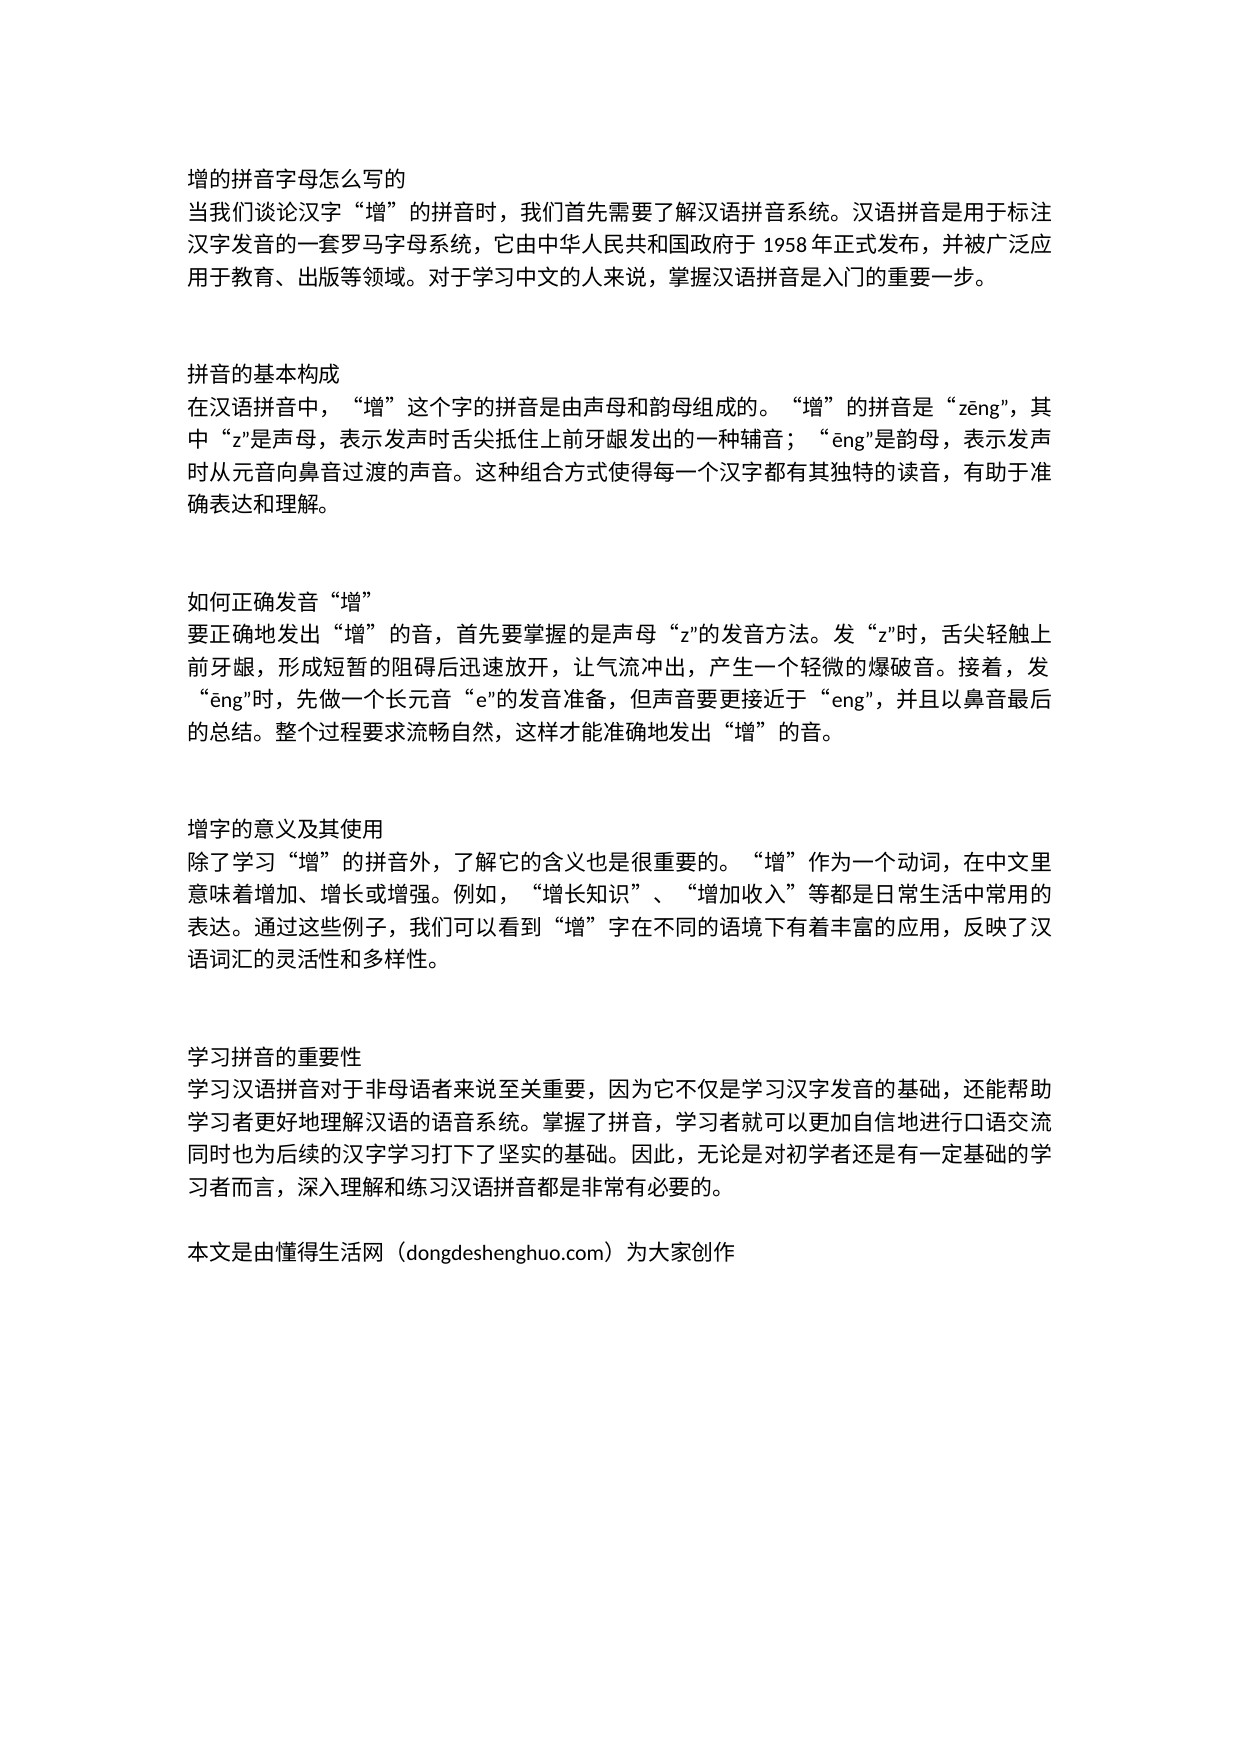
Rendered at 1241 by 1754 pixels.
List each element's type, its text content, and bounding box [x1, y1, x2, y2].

text 拼音的基本构成 [187, 357, 1053, 389]
text 本文是由懂得生活网（dongdeshenghuo.com）为大家创作 [187, 1234, 1053, 1267]
text 增字的意义及其使用 [187, 812, 1053, 844]
text 当我们谈论汉字“增”的拼音时，我们首先需要了解汉语拼音系统。汉语拼音是用于标注汉字发音的一套罗马字母系统，它由中华人民共和国政府于1958年正式发布，并被广泛应用于教育、出版等领域。对于学习中文的人来说，掌握汉语拼音是入门的重要一步。 [187, 194, 1053, 292]
text 如何正确发音“增” [187, 584, 1053, 617]
text 在汉语拼音中，“增”这个字的拼音是由声母和韵母组成的。“增”的拼音是“zēng”，其中“z”是声母，表示发声时舌尖抵住上前牙龈发出的一种辅音；“ēng”是韵母，表示发声时从元音向鼻音过渡的声音。这种组合方式使得每一个汉字都有其独特的读音，有助于准确表达和理解。 [187, 389, 1053, 519]
text 要正确地发出“增”的音，首先要掌握的是声母“z”的发音方法。发“z”时，舌尖轻触上前牙龈，形成短暂的阻碍后迅速放开，让气流冲出，产生一个轻微的爆破音。接着，发“ēng”时，先做一个长元音“e”的发音准备，但声音要更接近于“eng”，并且以鼻音最后的总结。整个过程要求流畅自然，这样才能准确地发出“增”的音。 [187, 617, 1053, 747]
text 学习汉语拼音对于非母语者来说至关重要，因为它不仅是学习汉字发音的基础，还能帮助学习者更好地理解汉语的语音系统。掌握了拼音，学习者就可以更加自信地进行口语交流，同时也为后续的汉字学习打下了坚实的基础。因此，无论是对初学者还是有一定基础的学习者而言，深入理解和练习汉语拼音都是非常有必要的。 [187, 1072, 1053, 1202]
text 学习拼音的重要性 [187, 1039, 1053, 1072]
text 除了学习“增”的拼音外，了解它的含义也是很重要的。“增”作为一个动词，在中文里意味着增加、增长或增强。例如，“增长知识”、“增加收入”等都是日常生活中常用的表达。通过这些例子，我们可以看到“增”字在不同的语境下有着丰富的应用，反映了汉语词汇的灵活性和多样性。 [187, 844, 1053, 974]
text 增的拼音字母怎么写的 [187, 162, 1053, 194]
